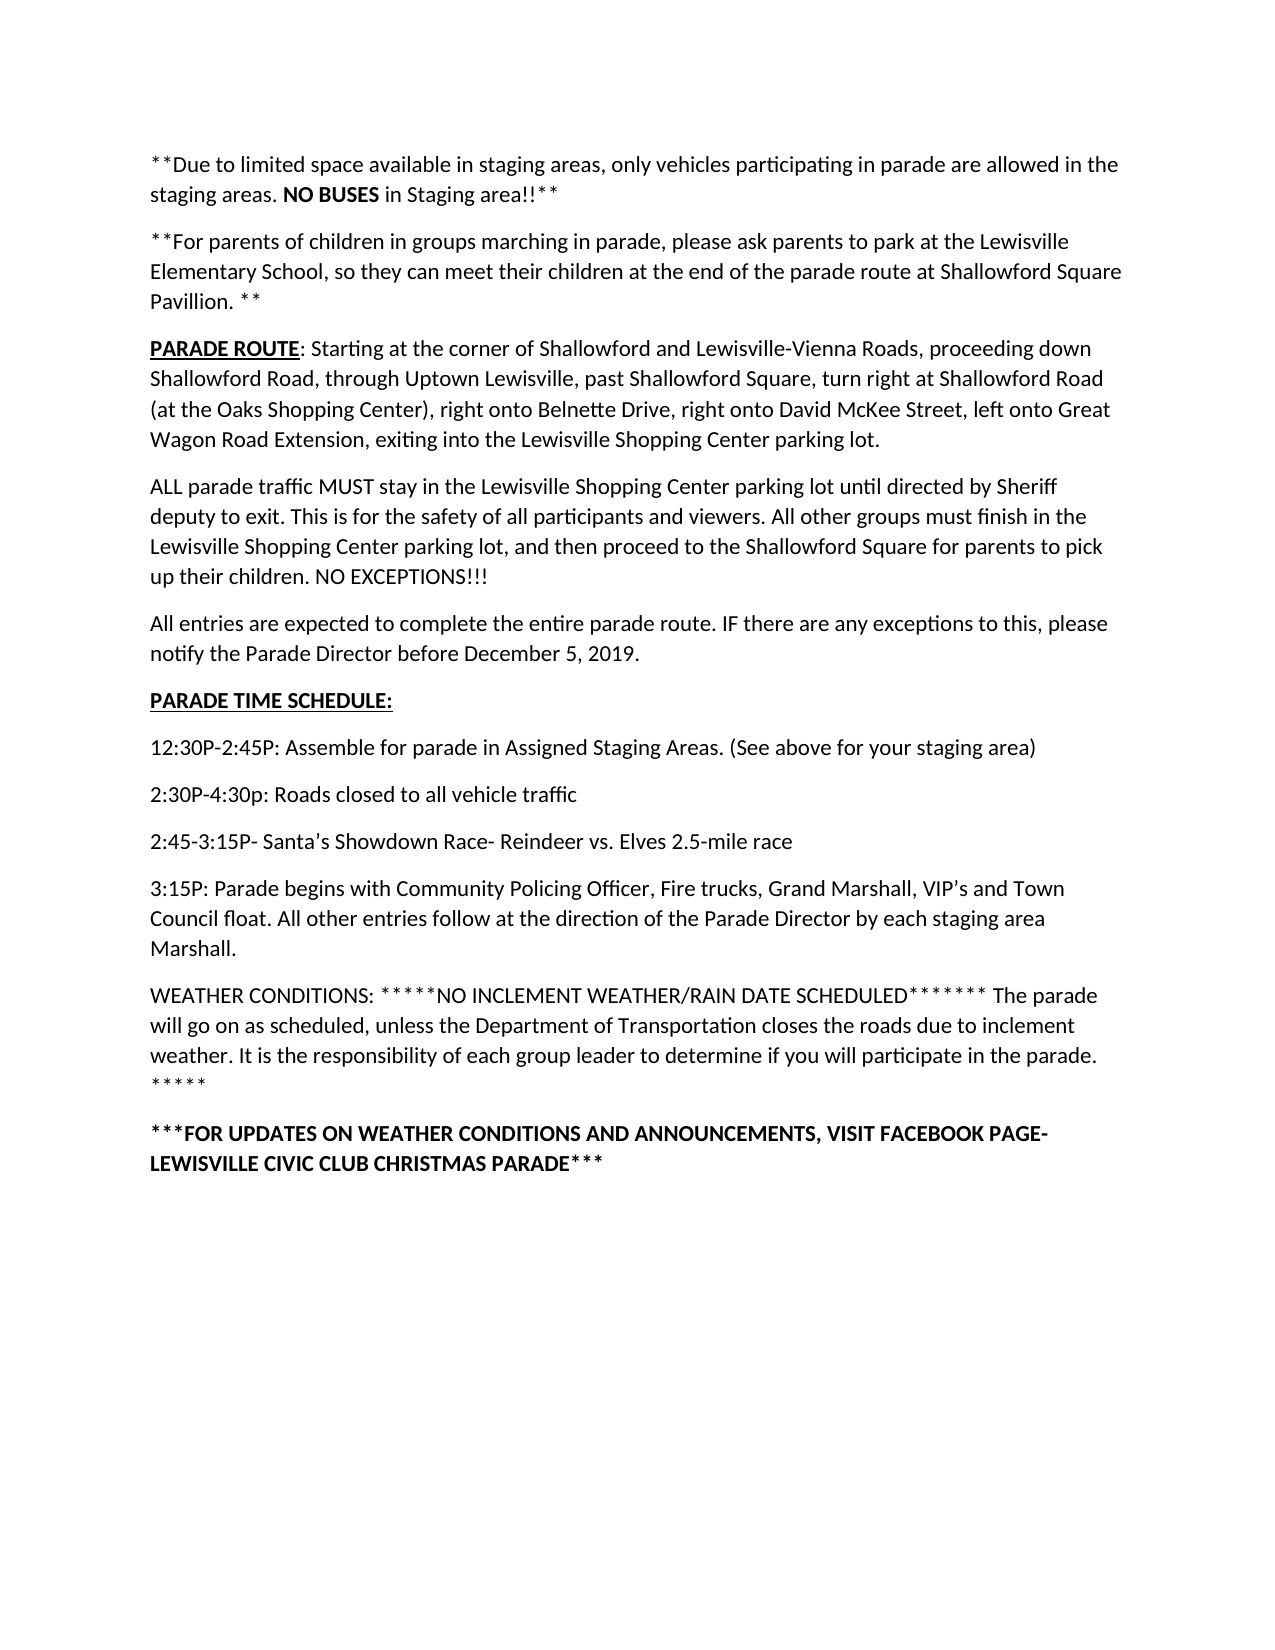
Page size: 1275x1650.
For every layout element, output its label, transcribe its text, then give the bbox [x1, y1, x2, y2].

text ***FOR UPDATES ON WEATHER CONDITIONS AND ANNOUNCEMENTS, VISIT FACEBOOK PAGE- LEWISVILLE CIVIC CLUB CHRISTMAS PARADE*** [150, 1119, 1125, 1177]
text ALL parade traffic MUST stay in the Lewisville Shopping Center parking lot until directed by Sheriff deputy to exit. This is for the safety of all participants and viewers. All other groups must finish in the Lewisville Shopping Center parking lot, and then proceed to the Shallowford Square for parents to pick up their children. NO EXCEPTIONS!!! [150, 472, 1125, 591]
text WEATHER CONDITIONS: *****NO INCLEMENT WEATHER/RAIN DATE SCHEDULED******* The parade will go on as scheduled, unless the Department of Transportation closes the roads due to inclement weather. It is the responsibility of each group leader to determine if you will participate in the parade. ***** [150, 981, 1125, 1100]
text 2:30P-4:30p: Roads closed to all vehicle traffic [150, 780, 1125, 808]
text PARADE TIME SCHEDULE: [150, 686, 1125, 714]
text PARADE ROUTE: Starting at the corner of Shallowford and Lewisville-Vienna Roads, proceeding down Shallowford Road, through Uptown Lewisville, past Shallowford Square, turn right at Shallowford Road (at the Oaks Shopping Center), right onto Belnette Drive, right onto David McKee Street, left onto Great Wagon Road Extension, exiting into the Lewisville Shopping Center parking lot. [150, 334, 1125, 453]
text 3:15P: Parade begins with Community Policing Officer, Fire trucks, Grand Marshall, VIP’s and Town Council float. All other entries follow at the direction of the Parade Director by each staging area Marshall. [150, 874, 1125, 962]
text 12:30P-2:45P: Assemble for parade in Assigned Staging Areas. (See above for your staging area) [150, 733, 1125, 761]
text **Due to limited space available in staging areas, only vehicles participating in parade are allowed in the staging areas. NO BUSES in Staging area!!** [150, 150, 1125, 208]
text All entries are expected to complete the entire parade route. IF there are any exceptions to this, please notify the Parade Director before December 5, 2019. [150, 609, 1125, 668]
text **For parents of children in groups marching in parade, please ask parents to park at the Lewisville Elementary School, so they can meet their children at the end of the parade route at Shallowford Square Pavillion. ** [150, 227, 1125, 316]
text 2:45-3:15P- Santa’s Showdown Race- Reindeer vs. Elves 2.5-mile race [150, 827, 1125, 855]
